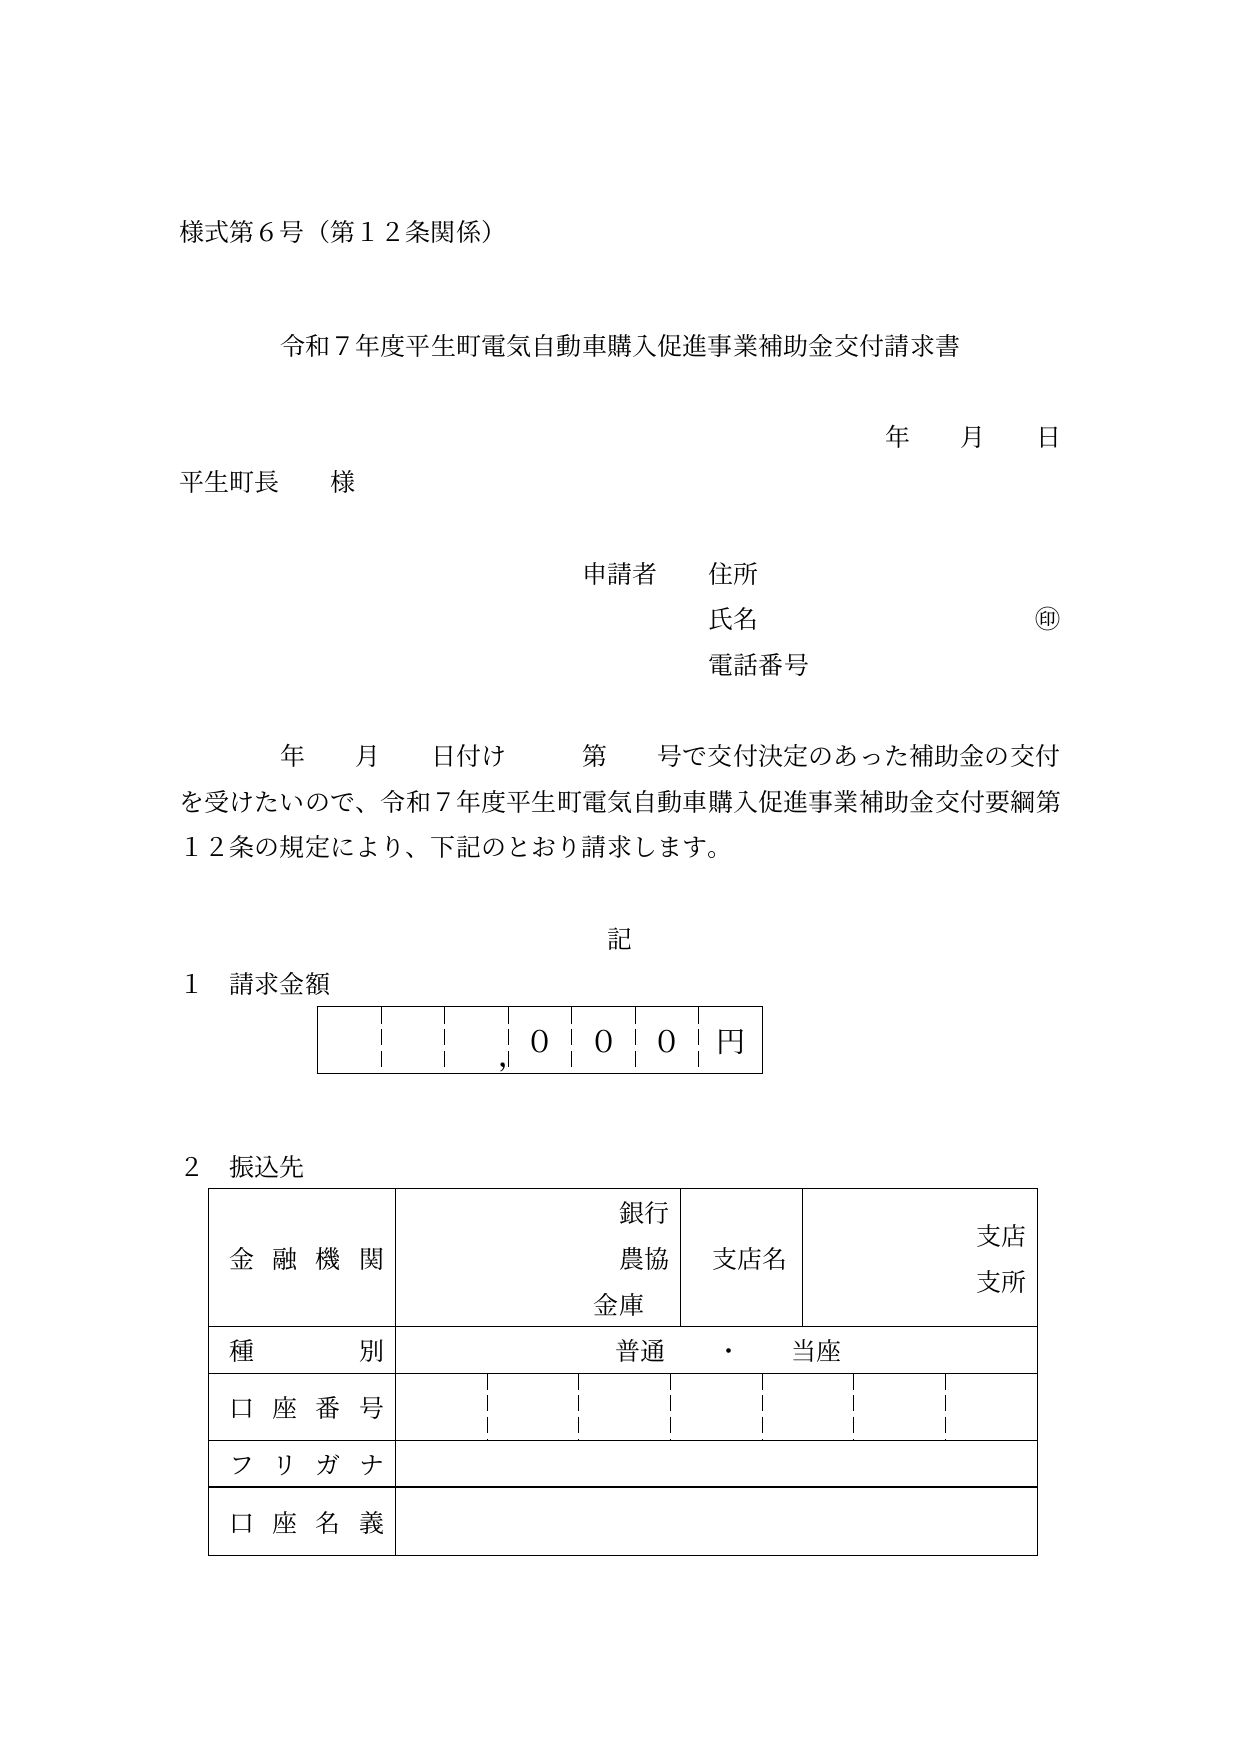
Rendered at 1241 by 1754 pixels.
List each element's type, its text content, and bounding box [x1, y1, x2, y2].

text 様式第６号（第１２条関係） [179, 207, 1061, 253]
text 電話番号 [179, 641, 1061, 686]
table_header ， [445, 1007, 508, 1073]
table_header ０ [508, 1007, 572, 1073]
table_cell 口座番号 [209, 1374, 395, 1440]
table_header [318, 1007, 381, 1073]
text 氏名 ㊞ [179, 595, 1061, 641]
table_cell フリガナ [209, 1441, 395, 1486]
table_cell [579, 1374, 671, 1440]
table_cell [762, 1374, 854, 1440]
table_cell [487, 1374, 579, 1440]
table_header 支店 支所 [803, 1189, 1037, 1326]
table_header [381, 1007, 444, 1073]
table_cell 口座名義 [209, 1488, 395, 1555]
table_cell [854, 1374, 946, 1440]
text 申請者 住所 [179, 549, 1061, 595]
text 記 [179, 914, 1061, 960]
table_header 円 [699, 1007, 762, 1073]
table_header 銀行 農協 金庫 [396, 1189, 680, 1326]
text 令和７年度平生町電気自動車購入促進事業補助金交付請求書 [179, 321, 1061, 367]
table_cell [946, 1374, 1037, 1440]
text ２ 振込先 [179, 1143, 960, 1188]
table_cell [396, 1441, 1037, 1486]
text 平生町長 様 [179, 458, 1061, 504]
text 年 月 日 [179, 413, 1061, 458]
text 年 月 日付け 第 号で交付決定のあった補助金の交付を受けたいので、令和７年度平生町電気自動車購入促進事業補助金交付要綱第１２条の規定により、下記のとおり請求します。 [179, 732, 1061, 869]
table_header 金融機関 [209, 1189, 395, 1326]
table_cell [396, 1488, 1037, 1555]
text １ 請求金額 [179, 960, 1061, 1006]
table_cell [396, 1374, 487, 1440]
table_cell 種別 [209, 1327, 395, 1373]
table_header ０ [635, 1007, 699, 1073]
table_header 支店名 [681, 1189, 802, 1326]
table_cell 普通 ・ 当座 [396, 1327, 1037, 1373]
table_cell [671, 1374, 762, 1440]
table_header ０ [572, 1007, 635, 1073]
